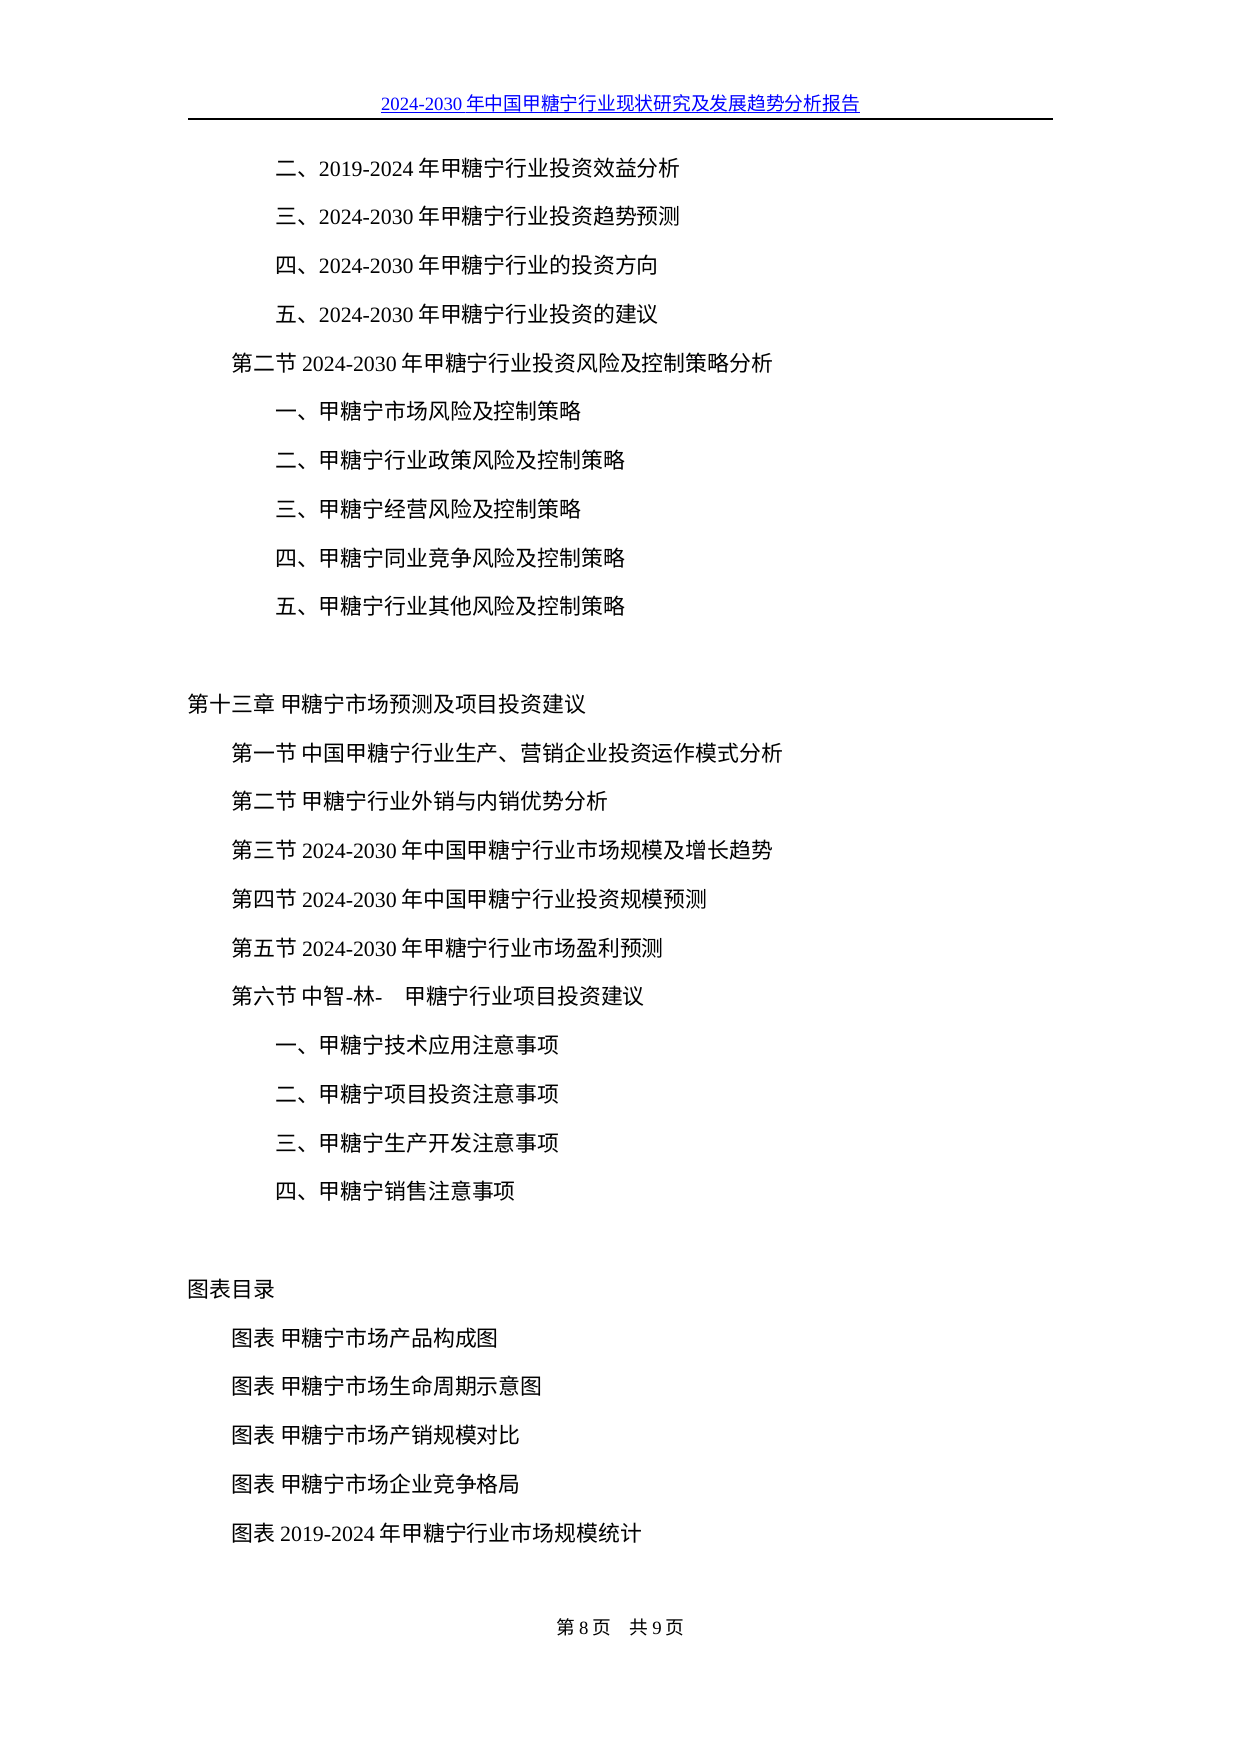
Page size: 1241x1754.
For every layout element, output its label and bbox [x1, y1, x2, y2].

text [187, 150, 1053, 1548]
